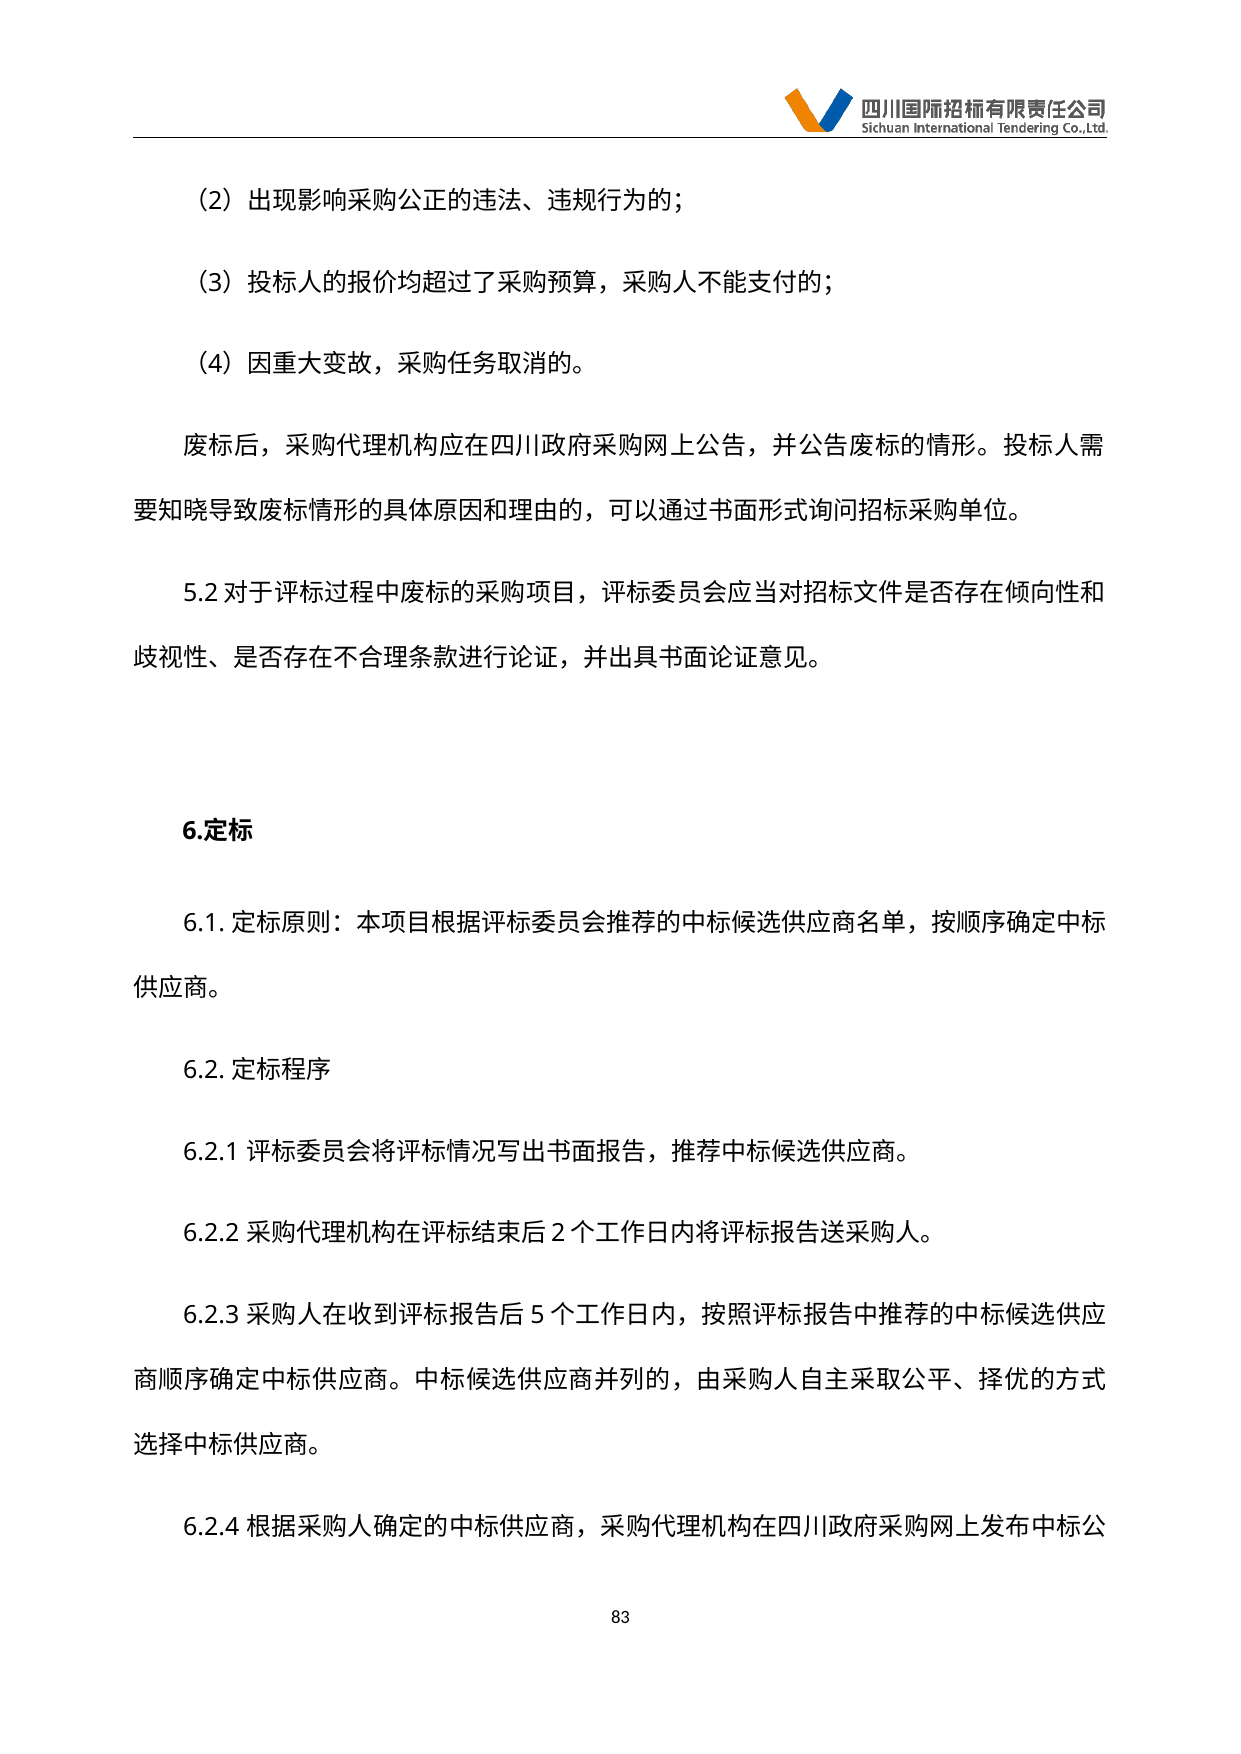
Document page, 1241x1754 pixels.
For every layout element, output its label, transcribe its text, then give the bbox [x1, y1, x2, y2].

text 废标后，采购代理机构应在四川政府采购网上公告，并公告废标的情形。投标人需要知晓导致废标情形的具体原因和理由的，可以通过书面形式询问招标采购单位。 [133, 411, 1107, 541]
text 6.1. 定标原则：本项目根据评标委员会推荐的中标候选供应商名单，按顺序确定中标供应商。 [133, 888, 1107, 1018]
text （2）出现影响采购公正的违法、违规行为的； [133, 166, 1107, 231]
text （3）投标人的报价均超过了采购预算，采购人不能支付的； [133, 248, 1107, 313]
text 6.2. 定标程序 [133, 1035, 1107, 1100]
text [133, 1492, 1107, 1557]
text 5.2对于评标过程中废标的采购项目，评标委员会应当对招标文件是否存在倾向性和歧视性、是否存在不合理条款进行论证，并出具书面论证意见。 [133, 558, 1107, 688]
text 6.2.2 采购代理机构在评标结束后2个工作日内将评标报告送采购人。 [133, 1198, 1107, 1263]
text （4）因重大变故，采购任务取消的。 [133, 329, 1107, 394]
text 6.2.3 采购人在收到评标报告后5个工作日内，按照评标报告中推荐的中标候选供应商顺序确定中标供应商。中标候选供应商并列的，由采购人自主采取公平、择优的方式选择中标供应商。 [133, 1280, 1107, 1475]
picture [784, 88, 1108, 135]
text 6.2.1 评标委员会将评标情况写出书面报告，推荐中标候选供应商。 [133, 1117, 1107, 1182]
subtitle 6.定标 [133, 796, 1107, 861]
